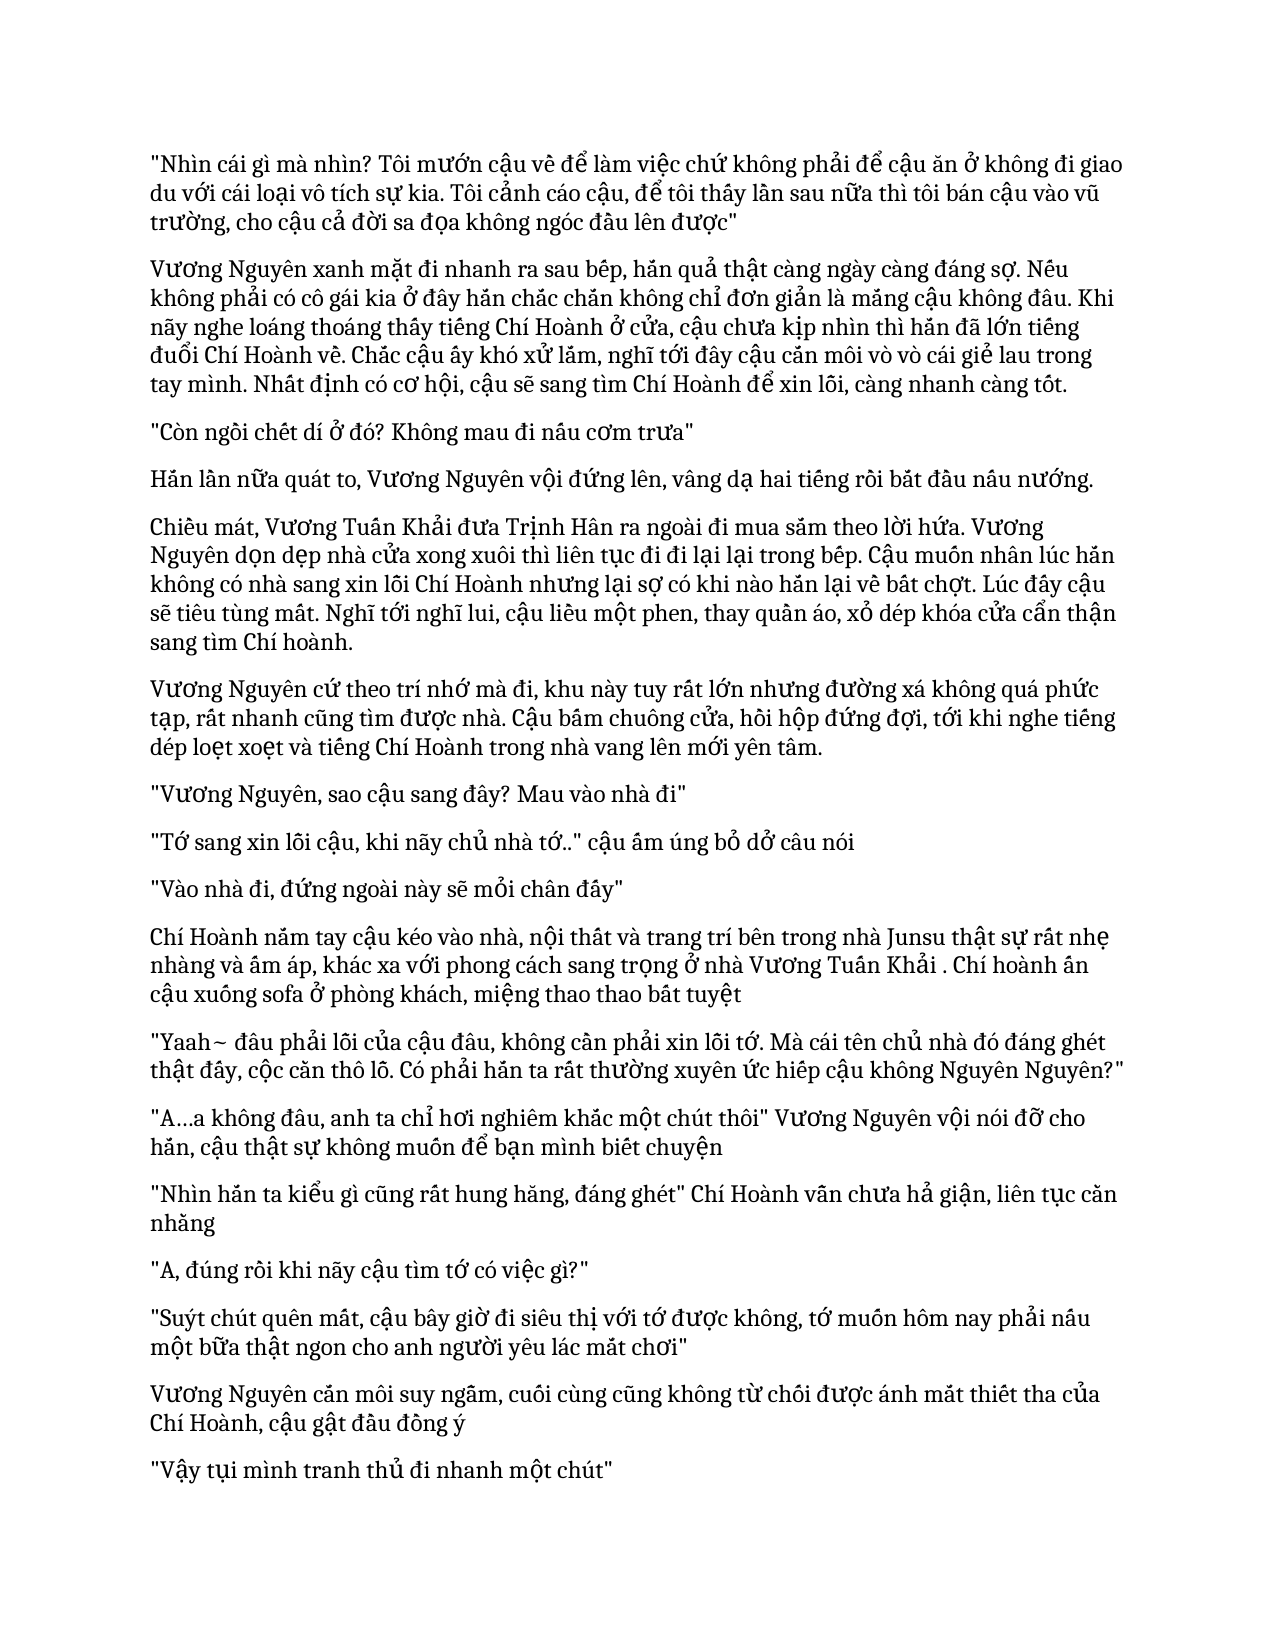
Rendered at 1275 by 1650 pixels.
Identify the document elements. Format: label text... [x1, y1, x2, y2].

text "A, đúng rồi khi nãy cậu tìm tớ có việc gì?" [150, 1256, 1125, 1285]
text Vương Nguyên cắn môi suy ngẫm, cuối cùng cũng không từ chối được ánh mắt thiết tha của Chí Hoành, cậu gật đầu đồng ý [150, 1380, 1125, 1437]
text Chiều mát, Vương Tuấn Khải đưa Trịnh Hân ra ngoài đi mua sắm theo lời hứa. Vương Nguyên dọn dẹp nhà cửa xong xuôi thì liên tục đi đi lại lại trong bếp. Cậu muốn nhân lúc hắn không có nhà sang xin lỗi Chí Hoành nhưng lại sợ có khi nào hắn lại về bất chợt. Lúc đấy cậu sẽ tiêu tùng mất. Nghĩ tới nghĩ lui, cậu liều một phen, thay quần áo, xỏ dép khóa cửa cẩn thận sang tìm Chí hoành. [150, 512, 1125, 656]
text "Vào nhà đi, đứng ngoài này sẽ mỏi chân đấy" [150, 875, 1125, 904]
text Hắn lần nữa quát to, Vương Nguyên vội đứng lên, vâng dạ hai tiếng rồi bắt đầu nấu nướng. [150, 465, 1125, 494]
text "Yaah~ đâu phải lỗi của cậu đâu, không cần phải xin lỗi tớ. Mà cái tên chủ nhà đó đáng ghét thật đấy, cộc cằn thô lỗ. Có phải hắn ta rất thường xuyên ức hiếp cậu không Nguyên Nguyên?" [150, 1027, 1125, 1085]
text "Suýt chút quên mất, cậu bây giờ đi siêu thị với tớ được không, tớ muốn hôm nay phải nấu một bữa thật ngon cho anh người yêu lác mắt chơi" [150, 1304, 1125, 1361]
text "Tớ sang xin lỗi cậu, khi nãy chủ nhà tớ.." cậu ấm úng bỏ dở câu nói [150, 827, 1125, 856]
text "Nhìn cái gì mà nhìn? Tôi mướn cậu về để làm việc chứ không phải để cậu ăn ở không đi giao du với cái loại vô tích sự kia. Tôi cảnh cáo cậu, để tôi thấy lần sau nữa thì tôi bán cậu vào vũ trường, cho cậu cả đời sa đọa không ngóc đầu lên được" [150, 150, 1125, 236]
text Vương Nguyên cứ theo trí nhớ mà đi, khu này tuy rất lớn nhưng đường xá không quá phức tạp, rất nhanh cũng tìm được nhà. Cậu bấm chuông cửa, hồi hộp đứng đợi, tới khi nghe tiếng dép loẹt xoẹt và tiếng Chí Hoành trong nhà vang lên mới yên tâm. [150, 675, 1125, 761]
text "A…a không đâu, anh ta chỉ hơi nghiêm khắc một chút thôi" Vương Nguyên vội nói đỡ cho hắn, cậu thật sự không muốn để bạn mình biết chuyện [150, 1104, 1125, 1161]
text "Vương Nguyên, sao cậu sang đây? Mau vào nhà đi" [150, 780, 1125, 809]
text Chí Hoành nắm tay cậu kéo vào nhà, nội thất và trang trí bên trong nhà Junsu thật sự rất nhẹ nhàng và ấm áp, khác xa với phong cách sang trọng ở nhà Vương Tuấn Khải . Chí hoành ấn cậu xuống sofa ở phòng khách, miệng thao thao bất tuyệt [150, 922, 1125, 1009]
text "Nhìn hắn ta kiểu gì cũng rất hung hăng, đáng ghét" Chí Hoành vẫn chưa hả giận, liên tục cằn nhằng [150, 1180, 1125, 1237]
text "Còn ngồi chết dí ở đó? Không mau đi nấu cơm trưa" [150, 417, 1125, 446]
text "Vậy tụi mình tranh thủ đi nhanh một chút" [150, 1456, 1125, 1485]
text Vương Nguyên xanh mặt đi nhanh ra sau bếp, hắn quả thật càng ngày càng đáng sợ. Nếu không phải có cô gái kia ở đây hắn chắc chắn không chỉ đơn giản là mắng cậu không đâu. Khi nãy nghe loáng thoáng thấy tiếng Chí Hoành ở cửa, cậu chưa kịp nhìn thì hắn đã lớn tiếng đuổi Chí Hoành về. Chắc cậu ấy khó xử lắm, nghĩ tới đây cậu cắn môi vò vò cái giẻ lau trong tay mình. Nhất định có cơ hội, cậu sẽ sang tìm Chí Hoành để xin lỗi, càng nhanh càng tốt. [150, 255, 1125, 399]
